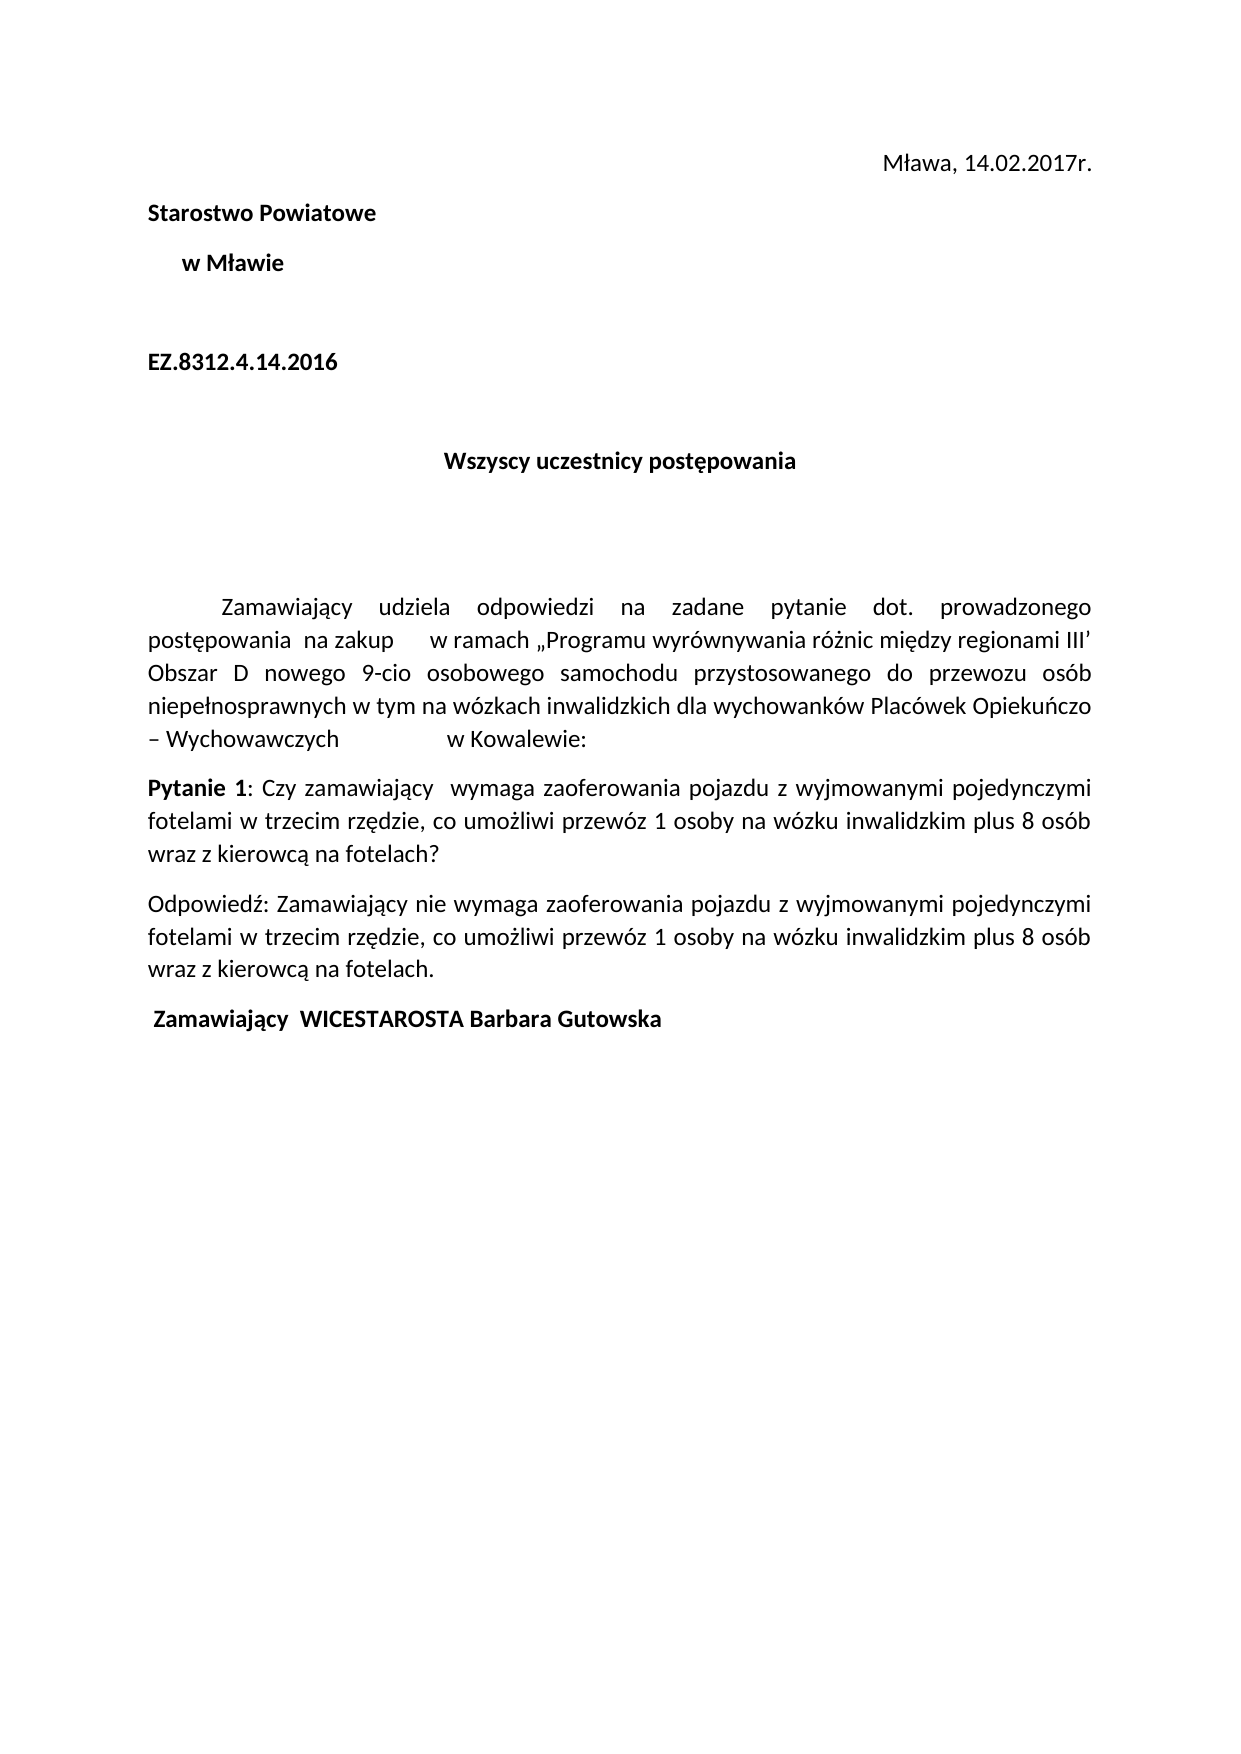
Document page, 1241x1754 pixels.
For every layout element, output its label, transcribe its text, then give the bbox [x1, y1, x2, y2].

text Wszyscy uczestnicy postępowania [148, 445, 1093, 476]
text Odpowiedź: Zamawiający nie wymaga zaoferowania pojazdu z wyjmowanymi pojedynczymi fotelami w trzecim rzędzie, co umożliwi przewóz 1 osoby na wózku inwalidzkim plus 8 osób wraz z kierowcą na fotelach. [148, 888, 1093, 984]
text Mława, 14.02.2017r. [148, 148, 1093, 178]
text Pytanie 1: Czy zamawiający wymaga zaoferowania pojazdu z wyjmowanymi pojedynczymi fotelami w trzecim rzędzie, co umożliwi przewóz 1 osoby na wózku inwalidzkim plus 8 osób wraz z kierowcą na fotelach? [148, 772, 1093, 869]
text EZ.8312.4.14.2016 [148, 346, 1093, 376]
text w Mławie [148, 247, 1093, 277]
text Zamawiający udziela odpowiedzi na zadane pytanie dot. prowadzonego postępowania na zakup w ramach „Programu wyrównywania różnic między regionami III’ Obszar D nowego 9-cio osobowego samochodu przystosowanego do przewozu osób niepełnosprawnych w tym na wózkach inwalidzkich dla wychowanków Placówek Opiekuńczo – Wychowawczych w Kowalewie: [148, 591, 1093, 753]
text Zamawiający WICESTAROSTA Barbara Gutowska [148, 1003, 1093, 1034]
text Starostwo Powiatowe [148, 197, 1093, 228]
